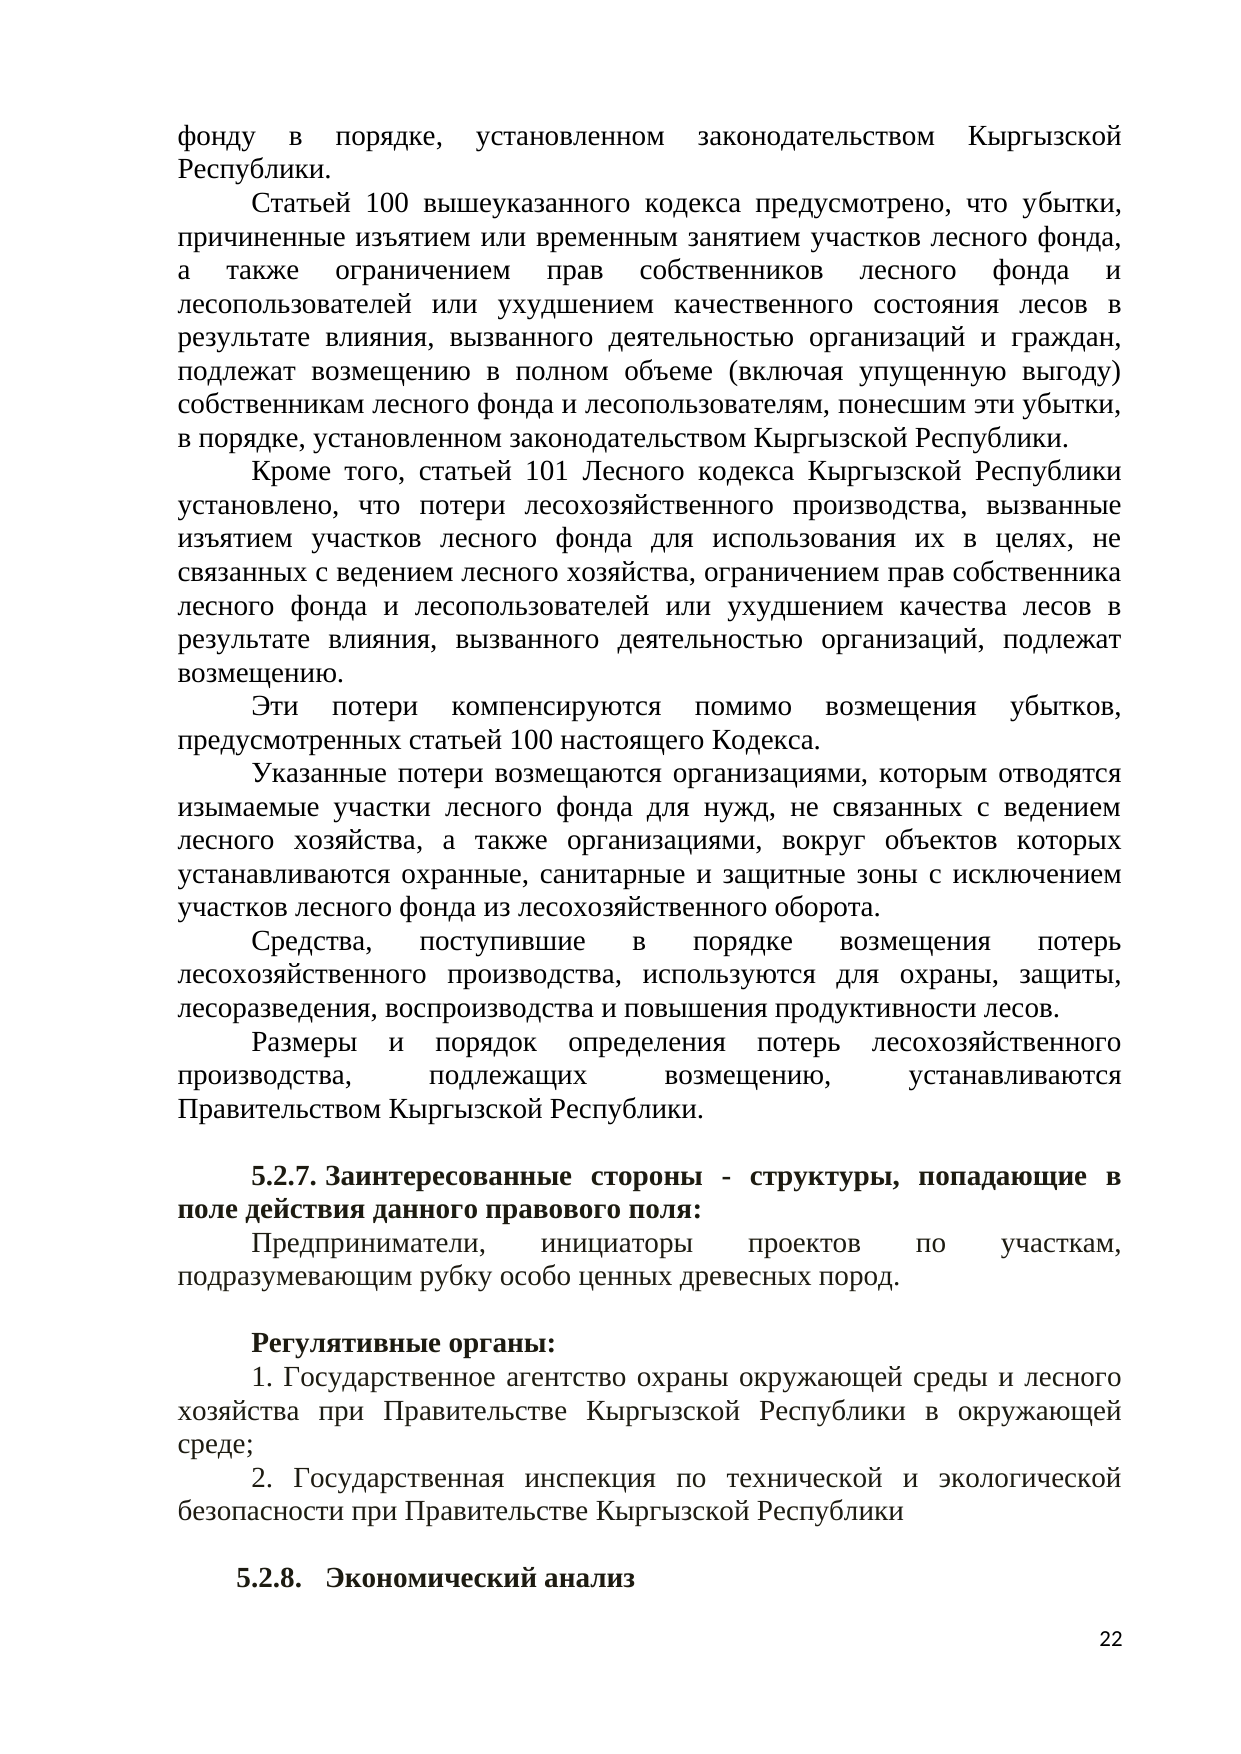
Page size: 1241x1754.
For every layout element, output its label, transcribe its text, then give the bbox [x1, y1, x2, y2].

text 1. Государственное агентство охраны окружающей среды и лесного хозяйства при Правительстве Кыргызской Республики в окружающей среде; [177, 1359, 1122, 1460]
text 5.2.8. Экономический анализ [177, 1560, 1122, 1594]
text 5.2.7. Заинтересованные стороны - структуры, попадающие в поле действия данного правового поля: [177, 1158, 1122, 1225]
text Регулятивные органы: [177, 1326, 1122, 1359]
text Статьей 100 вышеуказанного кодекса предусмотрено, что убытки, причиненные изъятием или временным занятием участков лесного фонда, а также ограничением прав собственников лесного фонда и лесопользователей или ухудшением качественного состояния лесов в результате влияния, вызванного деятельностью организаций и граждан, подлежат возмещению в полном объеме (включая упущенную выгоду) собственникам лесного фонда и лесопользователям, понесшим эти убытки, в порядке, установленном законодательством Кыргызской Республики. [177, 185, 1122, 453]
text Кроме того, статьей 101 Лесного кодекса Кыргызской Республики установлено, что потери лесохозяйственного производства, вызванные изъятием участков лесного фонда для использования их в целях, не связанных с ведением лесного хозяйства, ограничением прав собственника лесного фонда и лесопользователей или ухудшением качества лесов в результате влияния, вызванного деятельностью организаций, подлежат возмещению. [177, 453, 1122, 688]
text Эти потери компенсируются помимо возмещения убытков, предусмотренных статьей 100 настоящего Кодекса. [177, 688, 1122, 755]
text Средства, поступившие в порядке возмещения потерь лесохозяйственного производства, используются для охраны, защиты, лесоразведения, воспроизводства и повышения продуктивности лесов. [177, 923, 1122, 1024]
text Размеры и порядок определения потерь лесохозяйственного производства, подлежащих возмещению, устанавливаются Правительством Кыргызской Республики. [177, 1024, 1122, 1124]
text Предприниматели, инициаторы проектов по участкам, подразумевающим рубку особо ценных древесных пород. [177, 1225, 1122, 1292]
text 2. Государственная инспекция по технической и экологической безопасности при Правительстве Кыргызской Республики [177, 1460, 1122, 1527]
text Указанные потери возмещаются организациями, которым отводятся изымаемые участки лесного фонда для нужд, не связанных с ведением лесного хозяйства, а также организациями, вокруг объектов которых устанавливаются охранные, санитарные и защитные зоны с исключением участков лесного фонда из лесохозяйственного оборота. [177, 755, 1122, 923]
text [177, 118, 1122, 185]
